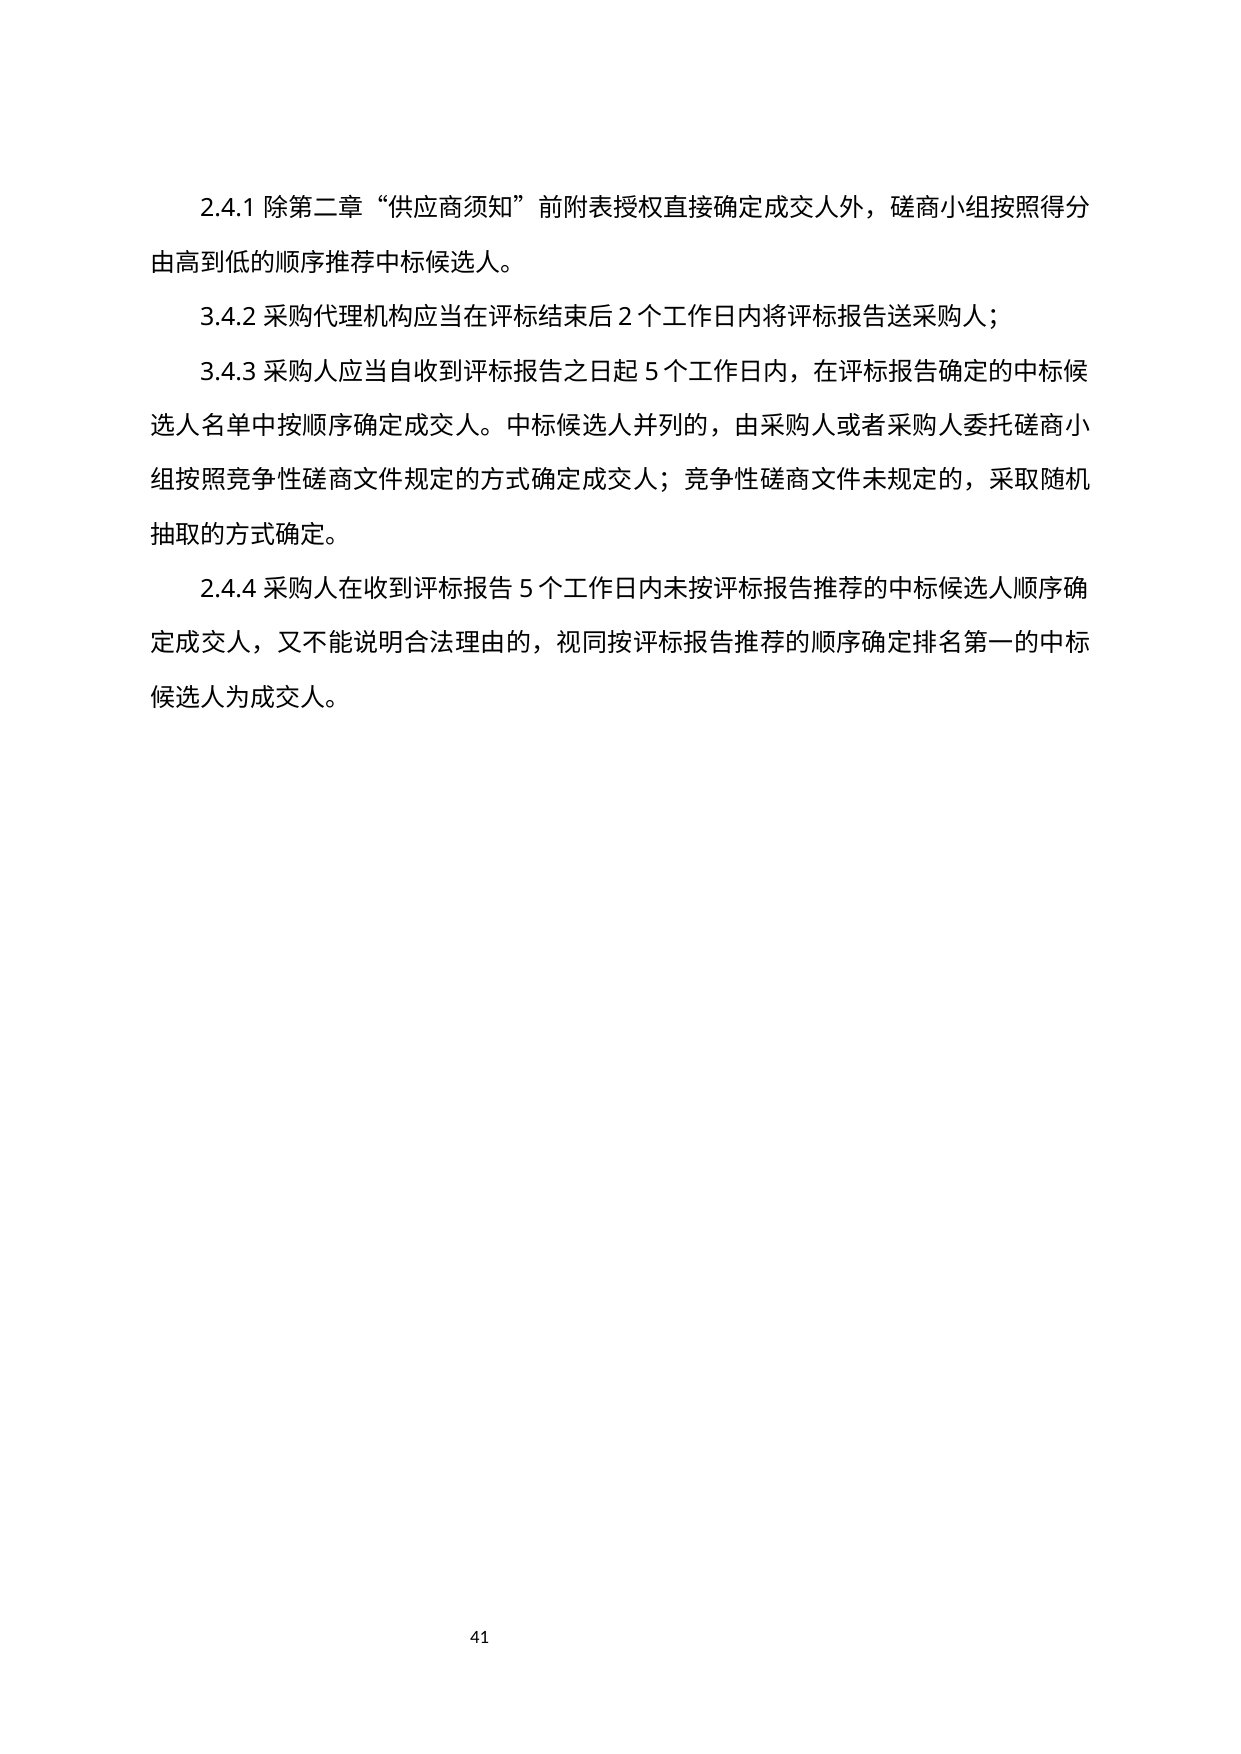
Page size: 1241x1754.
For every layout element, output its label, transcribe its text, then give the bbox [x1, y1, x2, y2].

text 2.4.1 除第二章“供应商须知”前附表授权直接确定成交人外，磋商小组按照得分由高到低的顺序推荐中标候选人。 [150, 188, 1090, 278]
text 3.4.2 采购代理机构应当在评标结束后2个工作日内将评标报告送采购人； [150, 297, 1090, 333]
text 3.4.3 采购人应当自收到评标报告之日起5个工作日内，在评标报告确定的中标候选人名单中按顺序确定成交人。中标候选人并列的，由采购人或者采购人委托磋商小组按照竞争性磋商文件规定的方式确定成交人；竞争性磋商文件未规定的，采取随机抽取的方式确定。 [150, 351, 1090, 550]
text 2.4.4 采购人在收到评标报告5个工作日内未按评标报告推荐的中标候选人顺序确定成交人，又不能说明合法理由的，视同按评标报告推荐的顺序确定排名第一的中标候选人为成交人。 [150, 568, 1090, 713]
